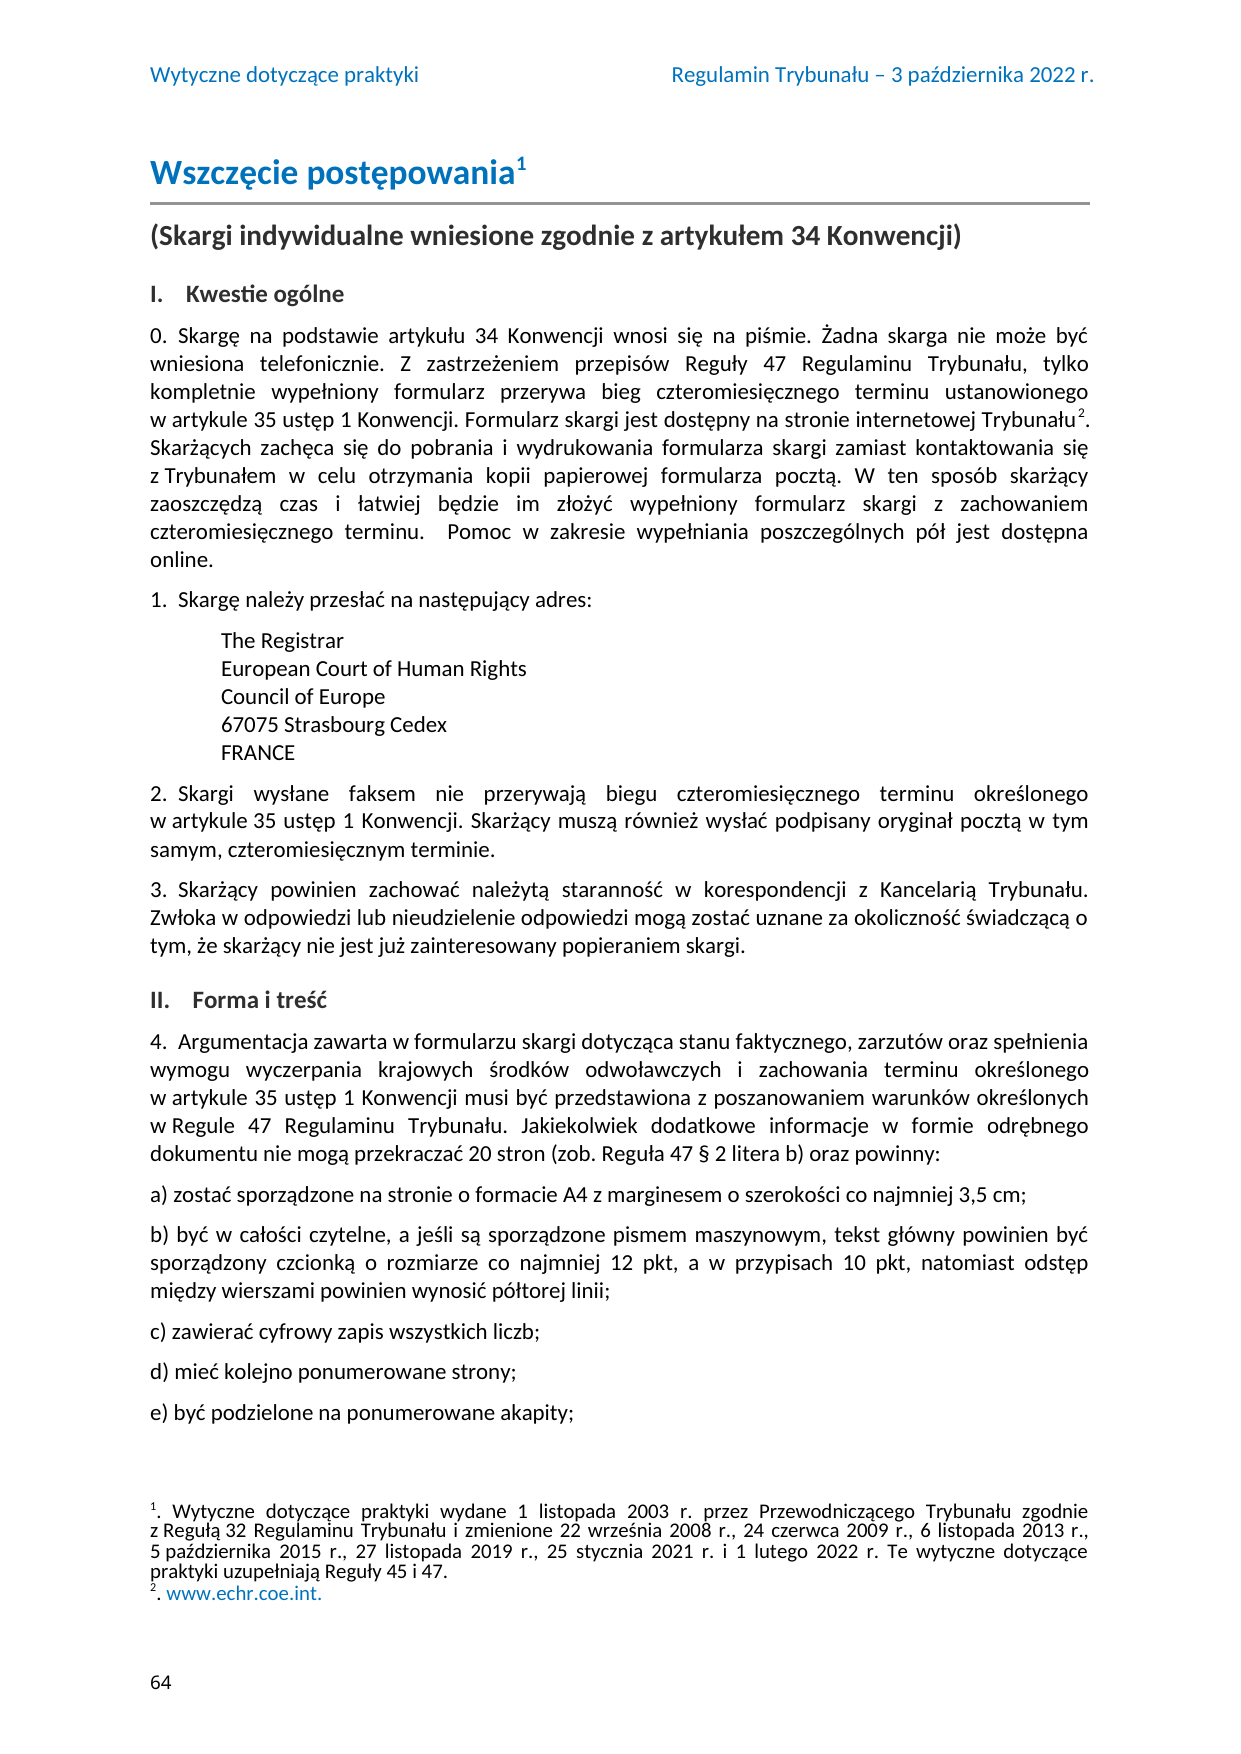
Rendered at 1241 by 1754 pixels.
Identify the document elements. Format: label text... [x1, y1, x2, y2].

text 4. Skarżący powinien zachować należytą staranność w korespondencji z Kancelarią Trybunału. Zwłoka w odpowiedzi lub nieudzielenie odpowiedzi mogą zostać uznane za okoliczność świadczącą o tym, że skarżący nie jest już zainteresowany popieraniem skargi. [150, 875, 1090, 959]
text 67075 Strasbourg Cedex [221, 710, 1090, 738]
text a) zostać sporządzone na stronie o formacie A4 z marginesem o szerokości co najmniej 3,5 cm; [150, 1180, 1090, 1208]
text European Court of Human Rights [221, 654, 1090, 682]
text 5. Argumentacja zawarta w formularzu skargi dotycząca stanu faktycznego, zarzutów oraz spełnienia wymogu wyczerpania krajowych środków odwoławczych i zachowania terminu określonego w artykule 35 ustęp 1 Konwencji musi być przedstawiona z poszanowaniem warunków określonych w Regule 47 Regulaminu Trybunału. Jakiekolwiek dodatkowe informacje w formie odrębnego dokumentu nie mogą przekraczać 20 stron (zob. Reguła 47 § 2 litera b) oraz powinny: [150, 1027, 1090, 1167]
text 2. Skargę należy przesłać na następujący adres: [150, 586, 1090, 613]
text b) być w całości czytelne, a jeśli są sporządzone pismem maszynowym, tekst główny powinien być sporządzony czcionką o rozmiarze co najmniej 12 pkt, a w przypisach 10 pkt, natomiast odstęp między wierszami powinien wynosić półtorej linii; [150, 1220, 1090, 1304]
title Wszczęcie postępowania [150, 150, 1090, 202]
list Kwestie ogólne [150, 278, 1090, 308]
text d) mieć kolejno ponumerowane strony; [150, 1357, 1090, 1386]
text 3. Skargi wysłane faksem nie przerywają biegu czteromiesięcznego terminu określonego w artykule 35 ustęp 1 Konwencji. Skarżący muszą również wysłać podpisany oryginał pocztą w tym samym, czteromiesięcznym terminie. [150, 779, 1090, 863]
text FRANCE [221, 738, 1090, 766]
text The Registrar [221, 626, 1090, 654]
text e) być podzielone na ponumerowane akapity; [150, 1398, 1090, 1426]
text c) zawierać cyfrowy zapis wszystkich liczb; [150, 1317, 1090, 1345]
text Forma i treść [150, 984, 1090, 1015]
text 1. Skargę na podstawie artykułu 34 Konwencji wnosi się na piśmie. Żadna skarga nie może być wniesiona telefonicznie. Z zastrzeżeniem przepisów Reguły 47 Regulaminu Trybunału, tylko kompletnie wypełniony formularz przerywa bieg czteromiesięcznego terminu ustanowionego w artykule 35 ustęp 1 Konwencji. Formularz skargi jest dostępny na stronie internetowej Trybunału. Skarżących zachęca się do pobrania i wydrukowania formularza skargi zamiast kontaktowania się z Trybunałem w celu otrzymania kopii papierowej formularza pocztą. W ten sposób skarżący zaoszczędzą czas i łatwiej będzie im złożyć wypełniony formularz skargi z zachowaniem czteromiesięcznego terminu. Pomoc w zakresie wypełniania poszczególnych pół jest dostępna online. [150, 321, 1090, 573]
title (Skargi indywidualne wniesione zgodnie z artykułem 34 Konwencji) [150, 217, 1090, 253]
text Council of Europe [221, 682, 1090, 710]
